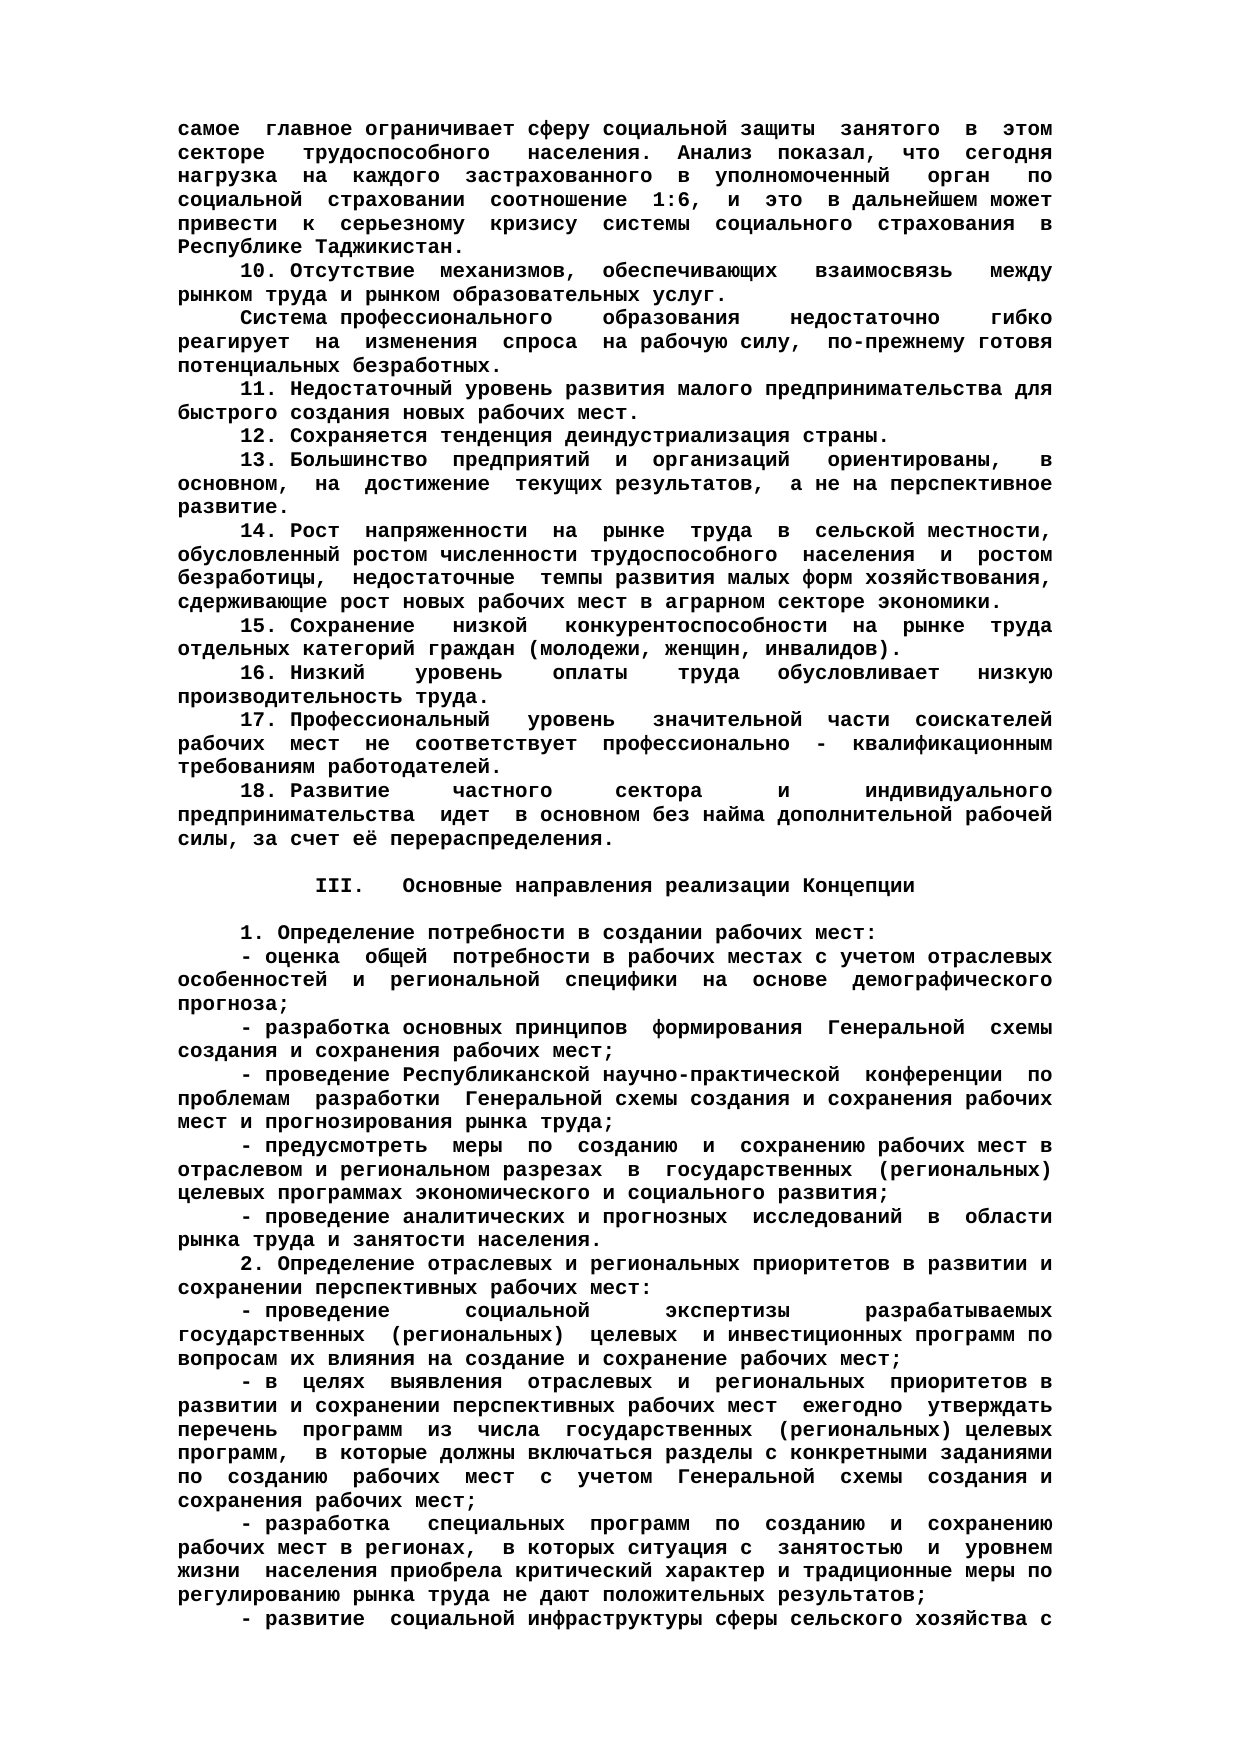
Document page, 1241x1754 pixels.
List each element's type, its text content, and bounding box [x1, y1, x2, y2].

text Система профессионального образования недостаточно гибко [177, 307, 1152, 331]
text III. Основные направления реализации Концепции [177, 875, 1152, 898]
text прогноза; [177, 993, 1152, 1017]
text рынка труда и занятости населения. [177, 1229, 1152, 1253]
text нагрузка на каждого застрахованного в уполномоченный орган по [177, 165, 1152, 189]
text быстрого создания новых рабочих мест. [177, 402, 1152, 426]
text силы, за счет её перераспределения. [177, 827, 1152, 851]
text самое главное ограничивает сферу социальной защиты занятого в этом [177, 118, 1152, 142]
text развитие. [177, 496, 1152, 520]
text - разработка основных принципов формирования Генеральной схемы [177, 1017, 1152, 1040]
text целевых программах экономического и социального развития; [177, 1182, 1152, 1206]
text привести к серьезному кризису системы социального страхования в [177, 213, 1152, 236]
text отраслевом и региональном разрезах в государственных (региональных) [177, 1158, 1152, 1182]
text потенциальных безработных. [177, 354, 1152, 378]
text вопросам их влияния на создание и сохранение рабочих мест; [177, 1348, 1152, 1371]
text мест и прогнозирования рынка труда; [177, 1111, 1152, 1135]
text Республике Таджикистан. [177, 236, 1152, 260]
text обусловленный ростом численности трудоспособного населения и ростом [177, 544, 1152, 567]
text - разработка специальных программ по созданию и сохранению [177, 1513, 1152, 1537]
text особенностей и региональной специфики на основе демографического [177, 969, 1152, 993]
text 18. Развитие частного сектора и индивидуального [177, 780, 1152, 804]
text 16. Низкий уровень оплаты труда обусловливает низкую [177, 662, 1152, 686]
text - проведение Республиканской научно-практической конференции по [177, 1064, 1152, 1088]
text 15. Сохранение низкой конкурентоспособности на рынке труда [177, 615, 1152, 638]
text развитии и сохранении перспективных рабочих мест ежегодно утверждать [177, 1395, 1152, 1419]
text основном, на достижение текущих результатов, а не на перспективное [177, 473, 1152, 496]
text - предусмотреть меры по созданию и сохранению рабочих мест в [177, 1135, 1152, 1158]
text по созданию рабочих мест с учетом Генеральной схемы создания и [177, 1466, 1152, 1489]
text создания и сохранения рабочих мест; [177, 1040, 1152, 1064]
text безработицы, недостаточные темпы развития малых форм хозяйствования, [177, 567, 1152, 591]
text рынком труда и рынком образовательных услуг. [177, 284, 1152, 307]
text - развитие социальной инфраструктуры сферы сельского хозяйства с [177, 1608, 1152, 1631]
text отдельных категорий граждан (молодежи, женщин, инвалидов). [177, 638, 1152, 662]
text сохранения рабочих мест; [177, 1489, 1152, 1513]
text перечень программ из числа государственных (региональных) целевых [177, 1419, 1152, 1442]
text - оценка общей потребности в рабочих местах с учетом отраслевых [177, 946, 1152, 969]
text социальной страховании соотношение 1:6, и это в дальнейшем может [177, 189, 1152, 213]
text реагирует на изменения спроса на рабочую силу, по-прежнему готовя [177, 331, 1152, 354]
text 11. Недостаточный уровень развития малого предпринимательства для [177, 378, 1152, 402]
text - проведение аналитических и прогнозных исследований в области [177, 1206, 1152, 1229]
text предпринимательства идет в основном без найма дополнительной рабочей [177, 804, 1152, 827]
text - проведение социальной экспертизы разрабатываемых [177, 1300, 1152, 1324]
text сдерживающие рост новых рабочих мест в аграрном секторе экономики. [177, 591, 1152, 615]
text 10. Отсутствие механизмов, обеспечивающих взаимосвязь между [177, 260, 1152, 284]
text жизни населения приобрела критический характер и традиционные меры по [177, 1561, 1152, 1584]
text регулированию рынка труда не дают положительных результатов; [177, 1584, 1152, 1608]
text - в целях выявления отраслевых и региональных приоритетов в [177, 1371, 1152, 1395]
text 2. Определение отраслевых и региональных приоритетов в развитии и [177, 1253, 1152, 1277]
text секторе трудоспособного населения. Анализ показал, что сегодня [177, 142, 1152, 165]
text программ, в которые должны включаться разделы с конкретными заданиями [177, 1442, 1152, 1466]
text 14. Рост напряженности на рынке труда в сельской местности, [177, 520, 1152, 544]
text государственных (региональных) целевых и инвестиционных программ по [177, 1324, 1152, 1348]
text производительность труда. [177, 686, 1152, 709]
text требованиям работодателей. [177, 757, 1152, 780]
text 12. Сохраняется тенденция деиндустриализация страны. [177, 426, 1152, 449]
text рабочих мест в регионах, в которых ситуация с занятостью и уровнем [177, 1537, 1152, 1561]
text 1. Определение потребности в создании рабочих мест: [177, 922, 1152, 946]
text проблемам разработки Генеральной схемы создания и сохранения рабочих [177, 1088, 1152, 1111]
text рабочих мест не соответствует профессионально - квалификационным [177, 733, 1152, 757]
text 17. Профессиональный уровень значительной части соискателей [177, 709, 1152, 733]
text 13. Большинство предприятий и организаций ориентированы, в [177, 449, 1152, 473]
text сохранении перспективных рабочих мест: [177, 1277, 1152, 1300]
